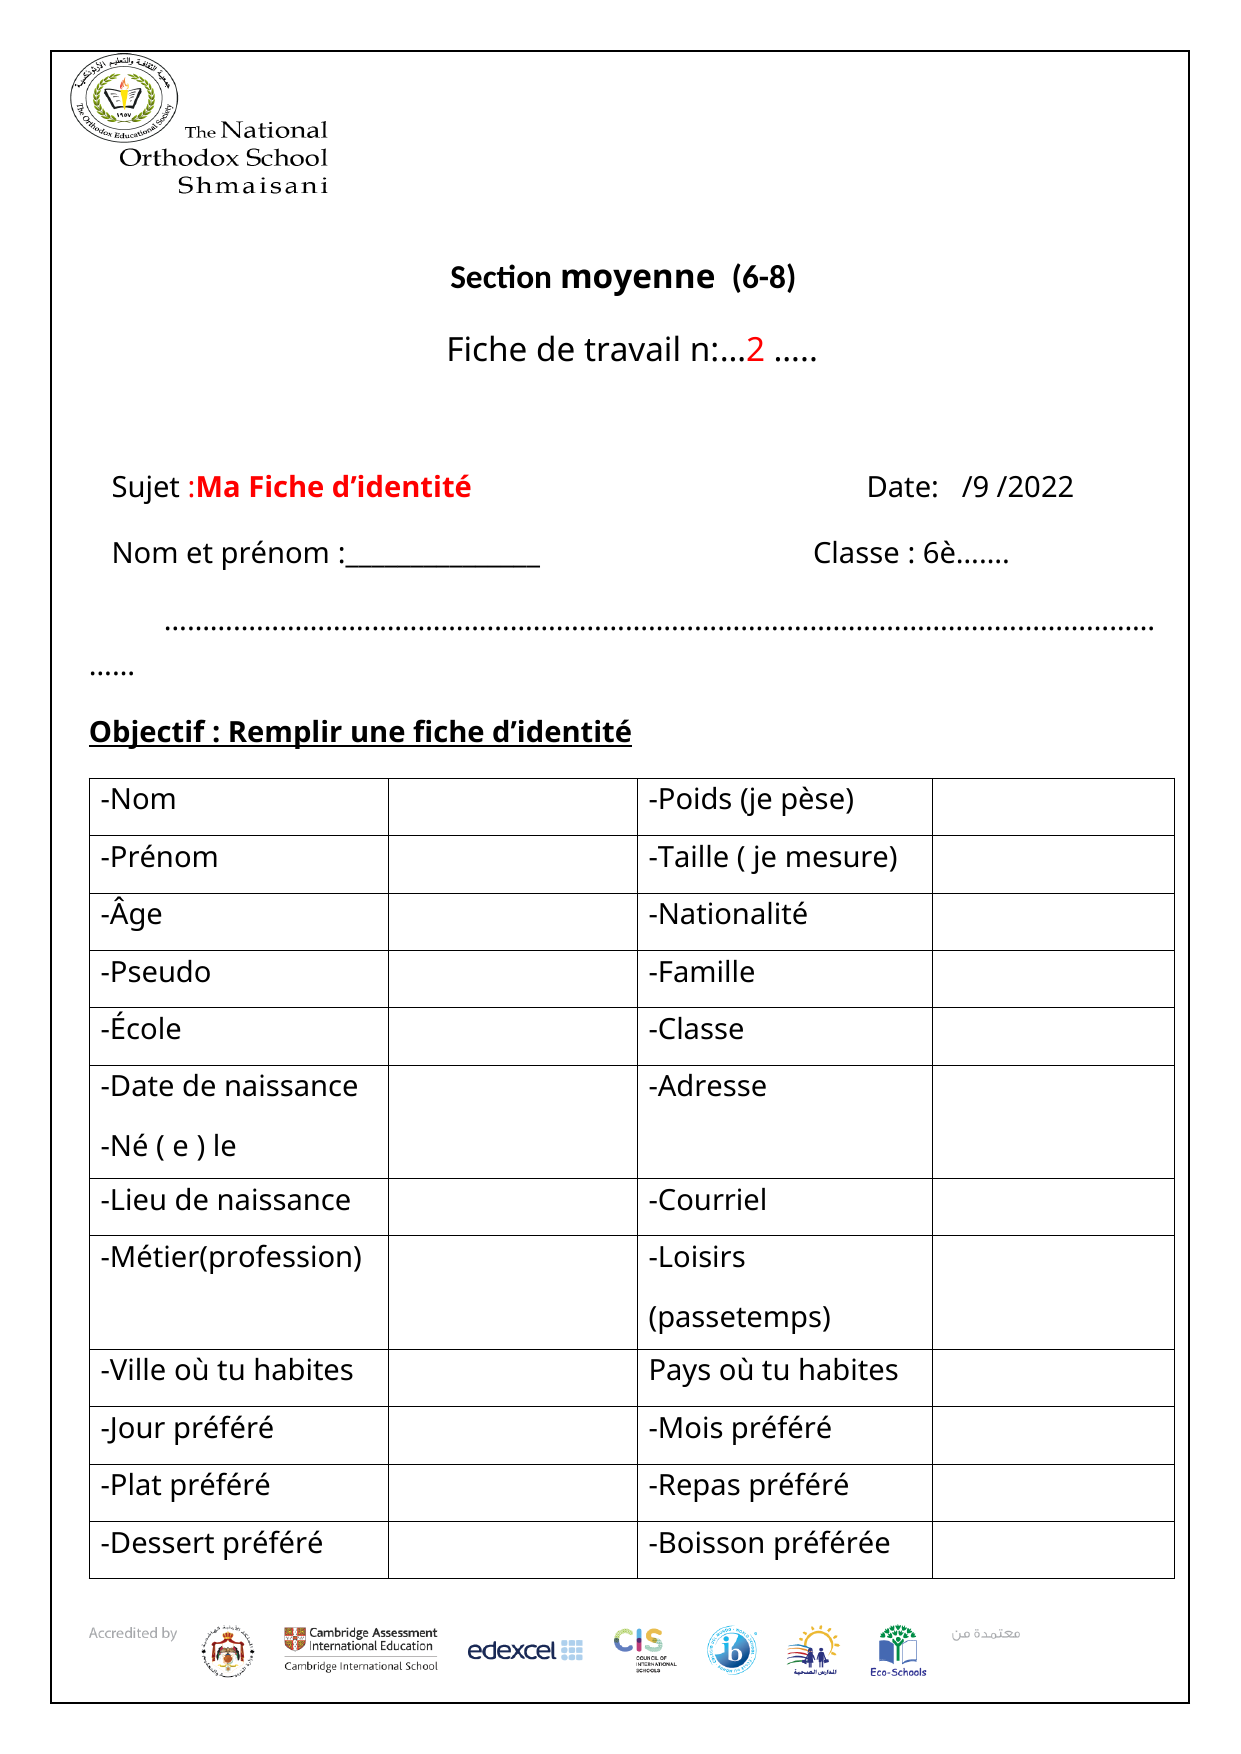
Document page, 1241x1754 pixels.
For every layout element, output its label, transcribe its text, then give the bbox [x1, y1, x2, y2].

text Nom et prénom :_______________ Classe : 6è……. [89, 533, 1175, 572]
table_header [389, 779, 637, 835]
table_cell [933, 951, 1174, 1007]
table_header -Poids (je pèse) [638, 779, 932, 835]
table_cell [389, 1350, 637, 1406]
table_cell [933, 894, 1174, 950]
table_cell [933, 1522, 1174, 1578]
table_cell [933, 1465, 1174, 1521]
table_cell [933, 1407, 1174, 1463]
table_cell [933, 1179, 1174, 1235]
table_cell -Classe [638, 1008, 932, 1064]
table_cell -Âge [90, 894, 388, 950]
table_cell -Courriel [638, 1179, 932, 1235]
table_cell -Nationalité [638, 894, 932, 950]
table_cell [389, 951, 637, 1007]
table_cell -Métier(profession) [90, 1236, 388, 1349]
picture [70, 53, 328, 200]
table_cell -Jour préféré [90, 1407, 388, 1463]
table_cell [389, 894, 637, 950]
table_cell -Date de naissance -Né ( e ) le [90, 1066, 388, 1178]
table_cell -Famille [638, 951, 932, 1007]
text Sujet :Ma Fiche d’identité Date: /9 /2022 [89, 466, 1175, 506]
table_cell [933, 836, 1174, 892]
table_cell [933, 1350, 1174, 1406]
table_cell -École [90, 1008, 388, 1064]
table_cell [933, 1008, 1174, 1064]
table_cell [389, 1236, 637, 1349]
text Fiche de travail n:…2 ….. [89, 326, 1175, 371]
table_cell Pays où tu habites [638, 1350, 932, 1406]
table_cell -Mois préféré [638, 1407, 932, 1463]
text Section moyenne (6-8) [89, 252, 1175, 298]
table_cell -Adresse [638, 1066, 932, 1178]
table_cell -Plat préféré [90, 1465, 388, 1521]
table_cell -Prénom [90, 836, 388, 892]
table_header -Nom [90, 779, 388, 835]
text ……………………………………………………………………………………………………………………… [89, 599, 1175, 684]
table_cell [389, 1008, 637, 1064]
text Objectif : Remplir une fiche d’identité [89, 711, 1175, 751]
table_cell -Boisson préférée [638, 1522, 932, 1578]
table_cell -Taille ( je mesure) [638, 836, 932, 892]
table_cell -Ville où tu habites [90, 1350, 388, 1406]
table_header [933, 779, 1174, 835]
table_cell [933, 1236, 1174, 1349]
table_cell [389, 1465, 637, 1521]
table_cell [389, 836, 637, 892]
table_cell -Dessert préféré [90, 1522, 388, 1578]
table_cell [389, 1179, 637, 1235]
table_cell -Pseudo [90, 951, 388, 1007]
table_cell -Repas préféré [638, 1465, 932, 1521]
table_cell [389, 1407, 637, 1463]
table_cell [389, 1066, 637, 1178]
table_cell [933, 1066, 1174, 1178]
picture [88, 1622, 1020, 1681]
table_cell -Lieu de naissance [90, 1179, 388, 1235]
table_cell -Loisirs (passetemps) [638, 1236, 932, 1349]
table_cell [389, 1522, 637, 1578]
